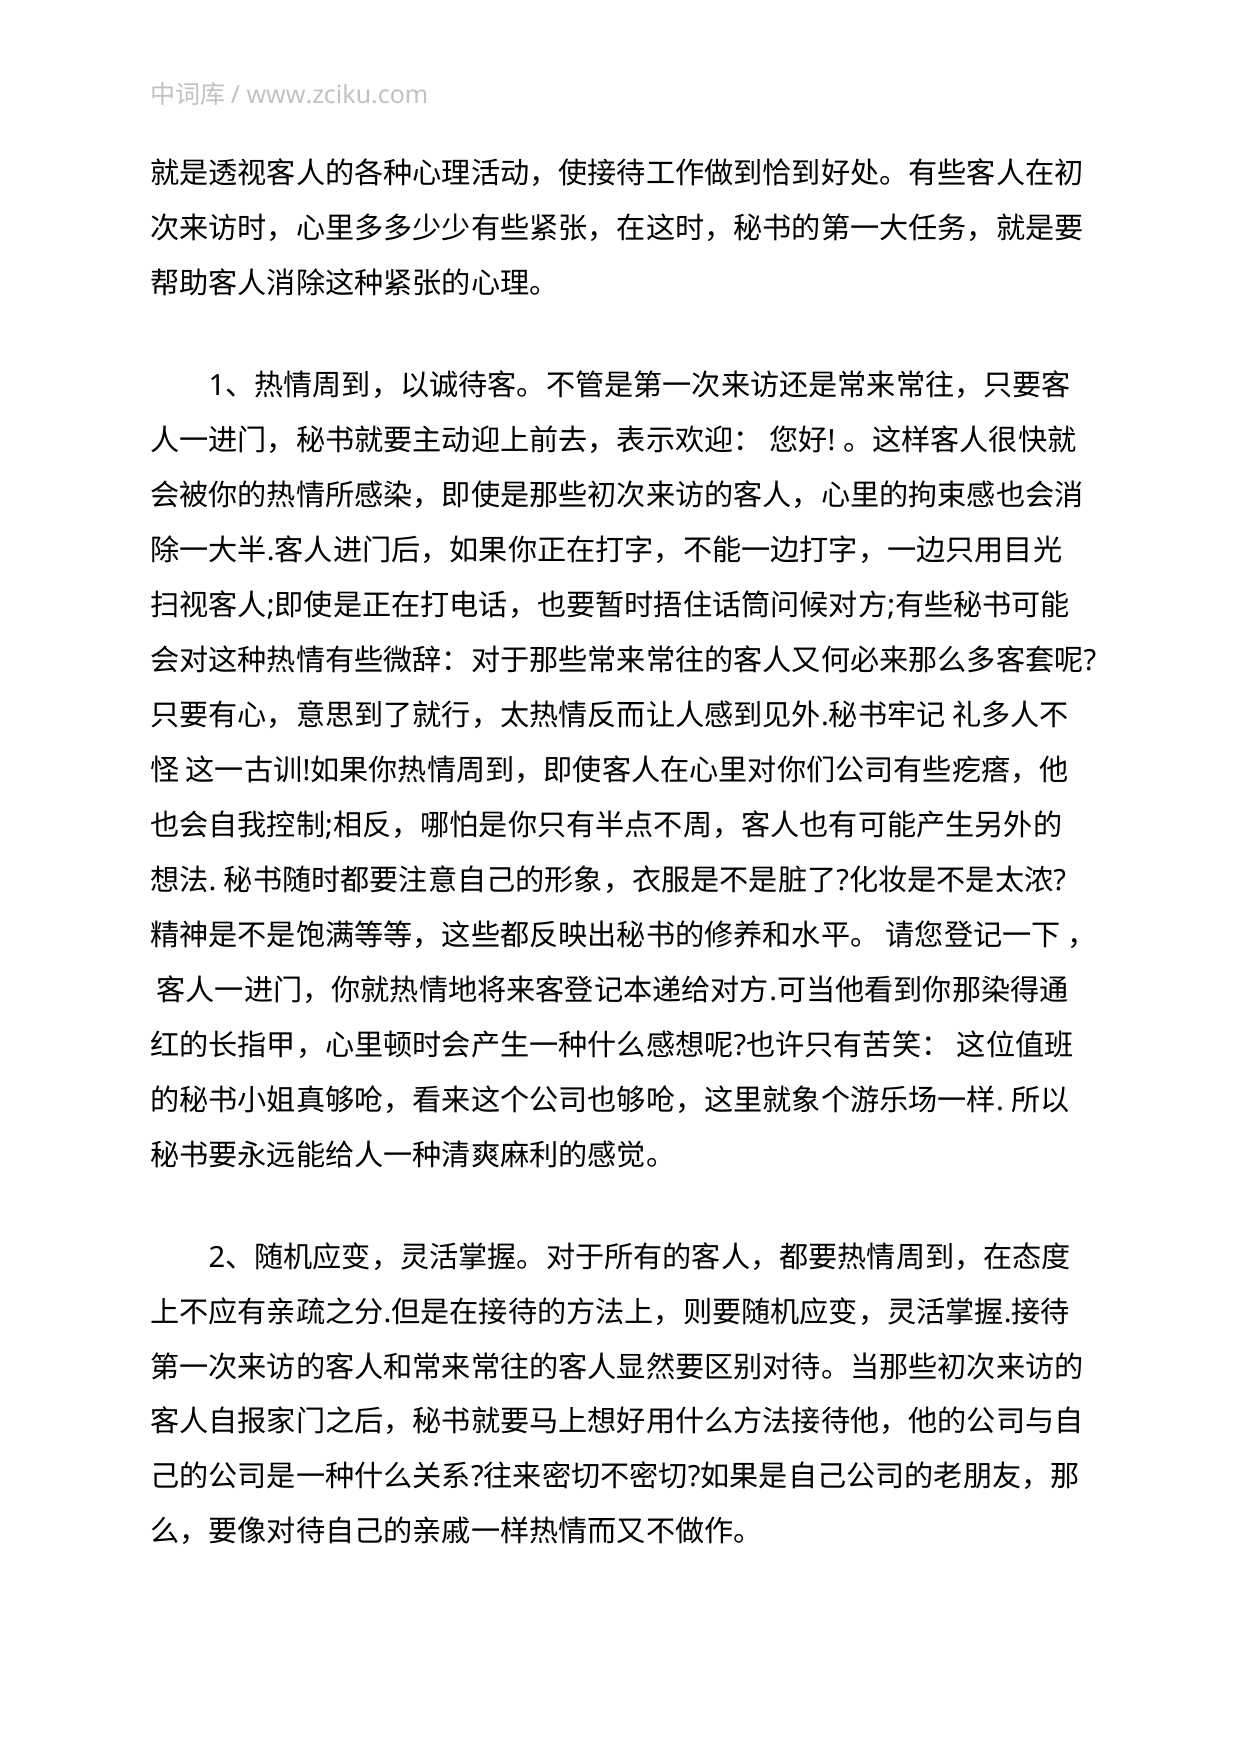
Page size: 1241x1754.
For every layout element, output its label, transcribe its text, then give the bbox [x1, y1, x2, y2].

text 2、随机应变，灵活掌握。对于所有的客人，都要热情周到，在态度上不应有亲疏之分.但是在接待的方法上，则要随机应变，灵活掌握.接待第一次来访的客人和常来常往的客人显然要区别对待。当那些初次来访的客人自报家门之后，秘书就要马上想好用什么方法接待他，他的公司与自己的公司是一种什么关系?往来密切不密切?如果是自己公司的老朋友，那么，要像对待自己的亲戚一样热情而又不做作。 [150, 1233, 1090, 1550]
text 1、热情周到，以诚待客。不管是第一次来访还是常来常往，只要客人一进门，秘书就要主动迎上前去，表示欢迎： 您好! 。这样客人很快就会被你的热情所感染，即使是那些初次来访的客人，心里的拘束感也会消除一大半.客人进门后，如果你正在打字，不能一边打字，一边只用目光扫视客人;即使是正在打电话，也要暂时捂住话筒问候对方;有些秘书可能会对这种热情有些微辞：对于那些常来常往的客人又何必来那么多客套呢?只要有心，意思到了就行，太热情反而让人感到见外.秘书牢记 礼多人不怪 这一古训!如果你热情周到，即使客人在心里对你们公司有些疙瘩，他也会自我控制;相反，哪怕是你只有半点不周，客人也有可能产生另外的想法. 秘书随时都要注意自己的形象，衣服是不是脏了?化妆是不是太浓?精神是不是饱满等等，这些都反映出秘书的修养和水平。 请您登记一下 ， 客人一进门，你就热情地将来客登记本递给对方.可当他看到你那染得通红的长指甲，心里顿时会产生一种什么感想呢?也许只有苦笑： 这位值班的秘书小姐真够呛，看来这个公司也够呛，这里就象个游乐场一样. 所以秘书要永远能给人一种清爽麻利的感觉。 [150, 362, 1090, 1174]
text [150, 150, 1090, 302]
